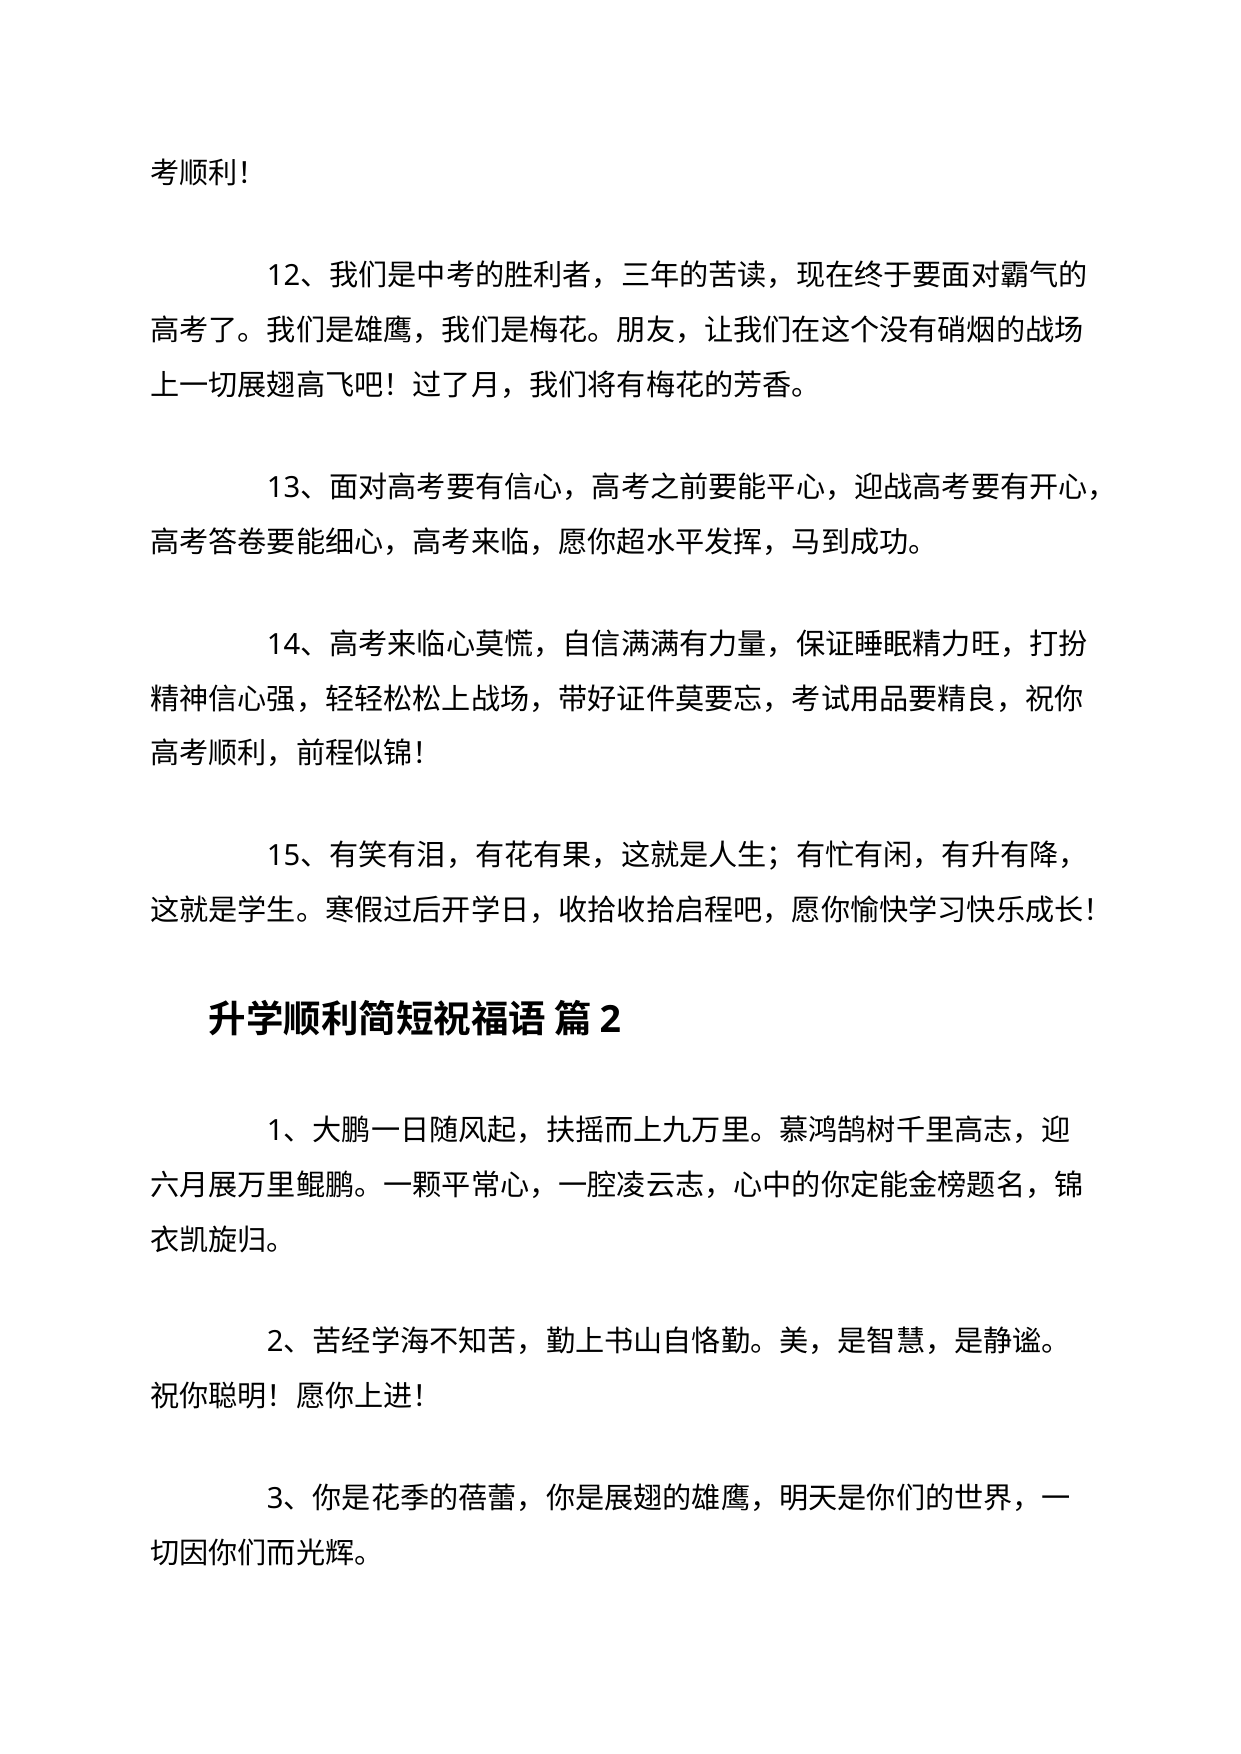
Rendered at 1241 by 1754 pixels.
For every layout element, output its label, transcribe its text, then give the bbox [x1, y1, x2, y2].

text 1、大鹏一日随风起，扶摇而上九万里。慕鸿鹄树千里高志，迎六月展万里鲲鹏。一颗平常心，一腔凌云志，心中的你定能金榜题名，锦衣凯旋归。 [150, 1106, 1090, 1258]
text 3、你是花季的蓓蕾，你是展翅的雄鹰，明天是你们的世界，一切因你们而光辉。 [150, 1475, 1090, 1572]
text 14、高考来临心莫慌，自信满满有力量，保证睡眠精力旺，打扮精神信心强，轻轻松松上战场，带好证件莫要忘，考试用品要精良，祝你高考顺利，前程似锦！ [150, 620, 1090, 772]
text 15、有笑有泪，有花有果，这就是人生；有忙有闲，有升有降，这就是学生。寒假过后开学日，收拾收拾启程吧，愿你愉快学习快乐成长！ [150, 832, 1090, 929]
text 2、苦经学海不知苦，勤上书山自恪勤。美，是智慧，是静谧。祝你聪明！愿你上进！ [150, 1318, 1090, 1415]
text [150, 150, 1090, 192]
text 升学顺利简短祝福语 篇2 [150, 989, 1090, 1043]
text 13、面对高考要有信心，高考之前要能平心，迎战高考要有开心，高考答卷要能细心，高考来临，愿你超水平发挥，马到成功。 [150, 463, 1090, 561]
text 12、我们是中考的胜利者，三年的苦读，现在终于要面对霸气的高考了。我们是雄鹰，我们是梅花。朋友，让我们在这个没有硝烟的战场上一切展翅高飞吧！过了月，我们将有梅花的芳香。 [150, 252, 1090, 404]
